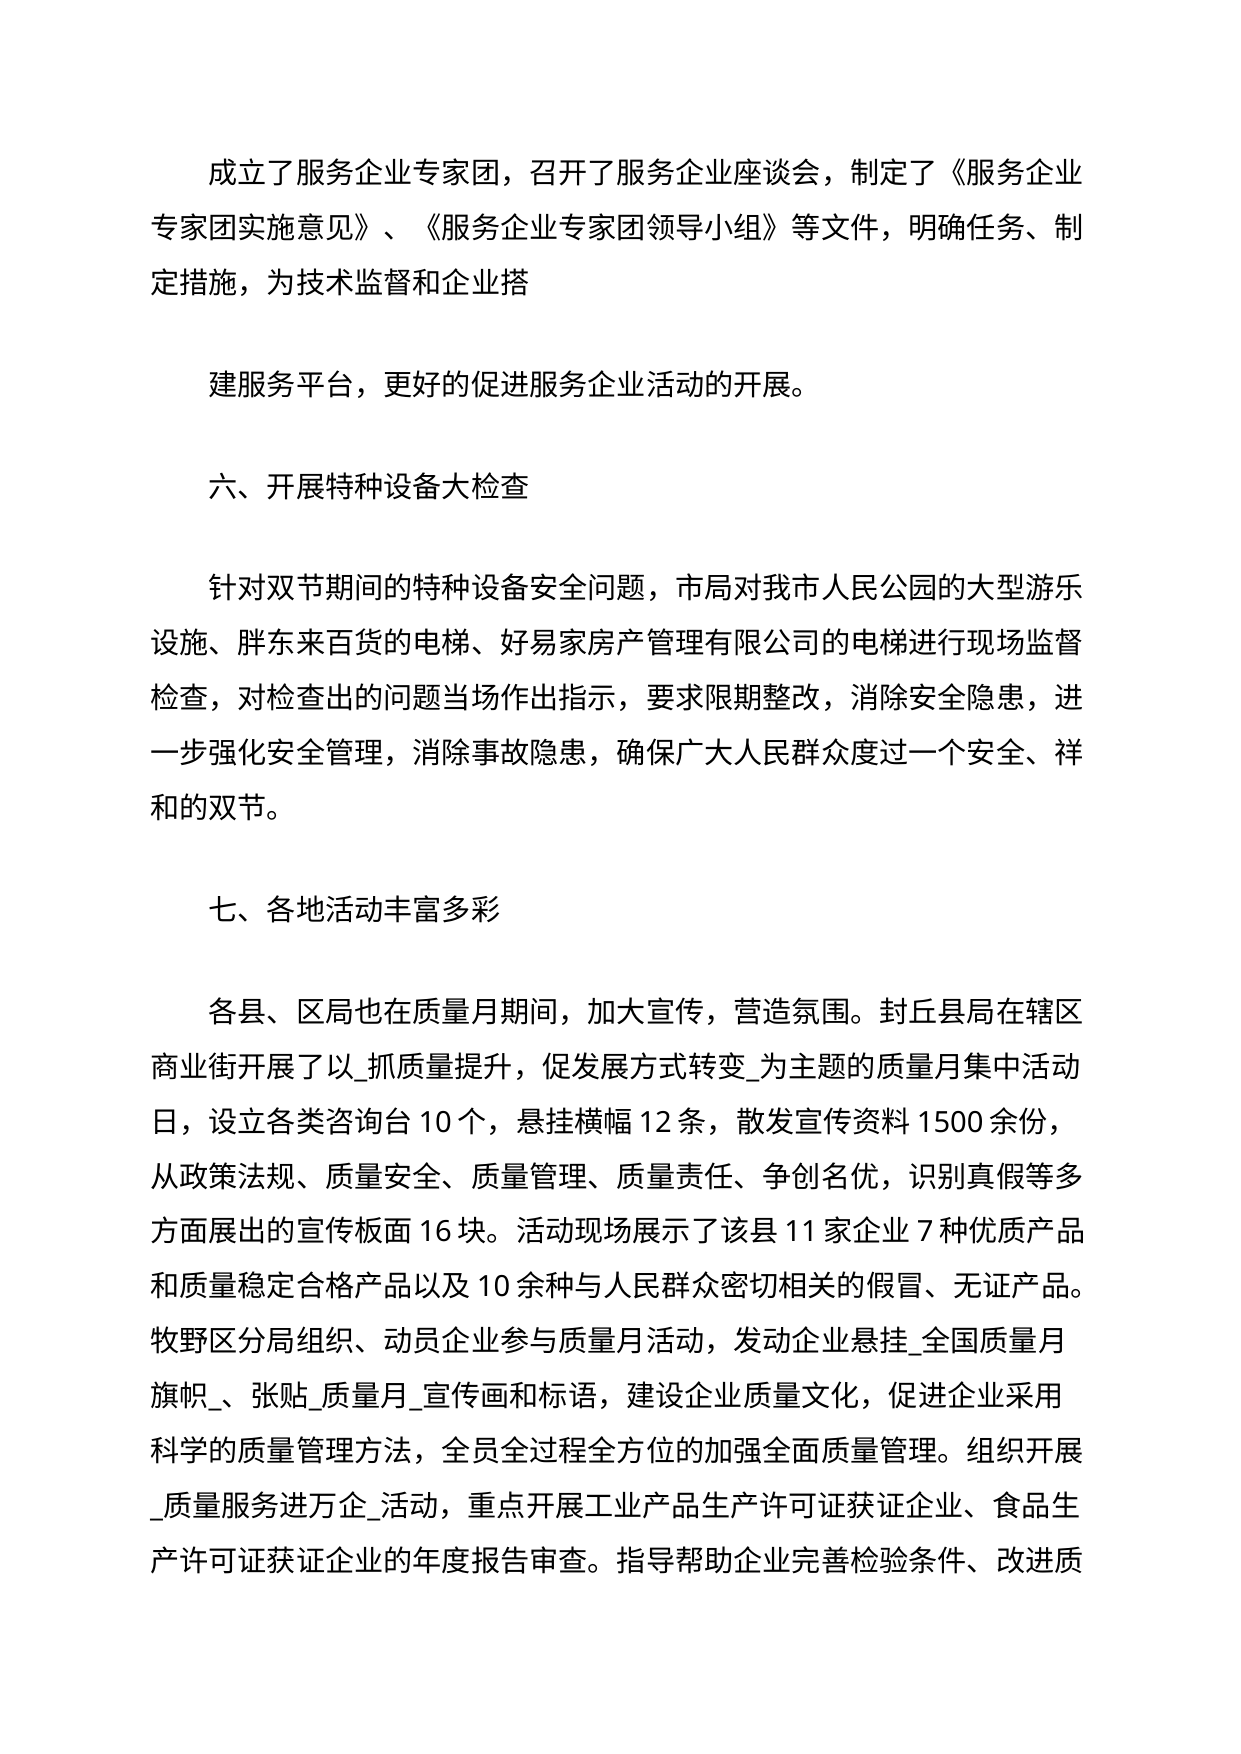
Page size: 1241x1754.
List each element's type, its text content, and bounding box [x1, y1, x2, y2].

text 建服务平台，更好的促进服务企业活动的开展。 [150, 362, 1090, 404]
text 针对双节期间的特种设备安全问题，市局对我市人民公园的大型游乐设施、胖东来百货的电梯、好易家房产管理有限公司的电梯进行现场监督检查，对检查出的问题当场作出指示，要求限期整改，消除安全隐患，进一步强化安全管理，消除事故隐患，确保广大人民群众度过一个安全、祥和的双节。 [150, 565, 1090, 827]
text 六、开展特种设备大检查 [150, 463, 1090, 506]
text 成立了服务企业专家团，召开了服务企业座谈会，制定了《服务企业专家团实施意见》、《服务企业专家团领导小组》等文件，明确任务、制定措施，为技术监督和企业搭 [150, 150, 1090, 302]
text 七、各地活动丰富多彩 [150, 886, 1090, 929]
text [150, 988, 1090, 1580]
